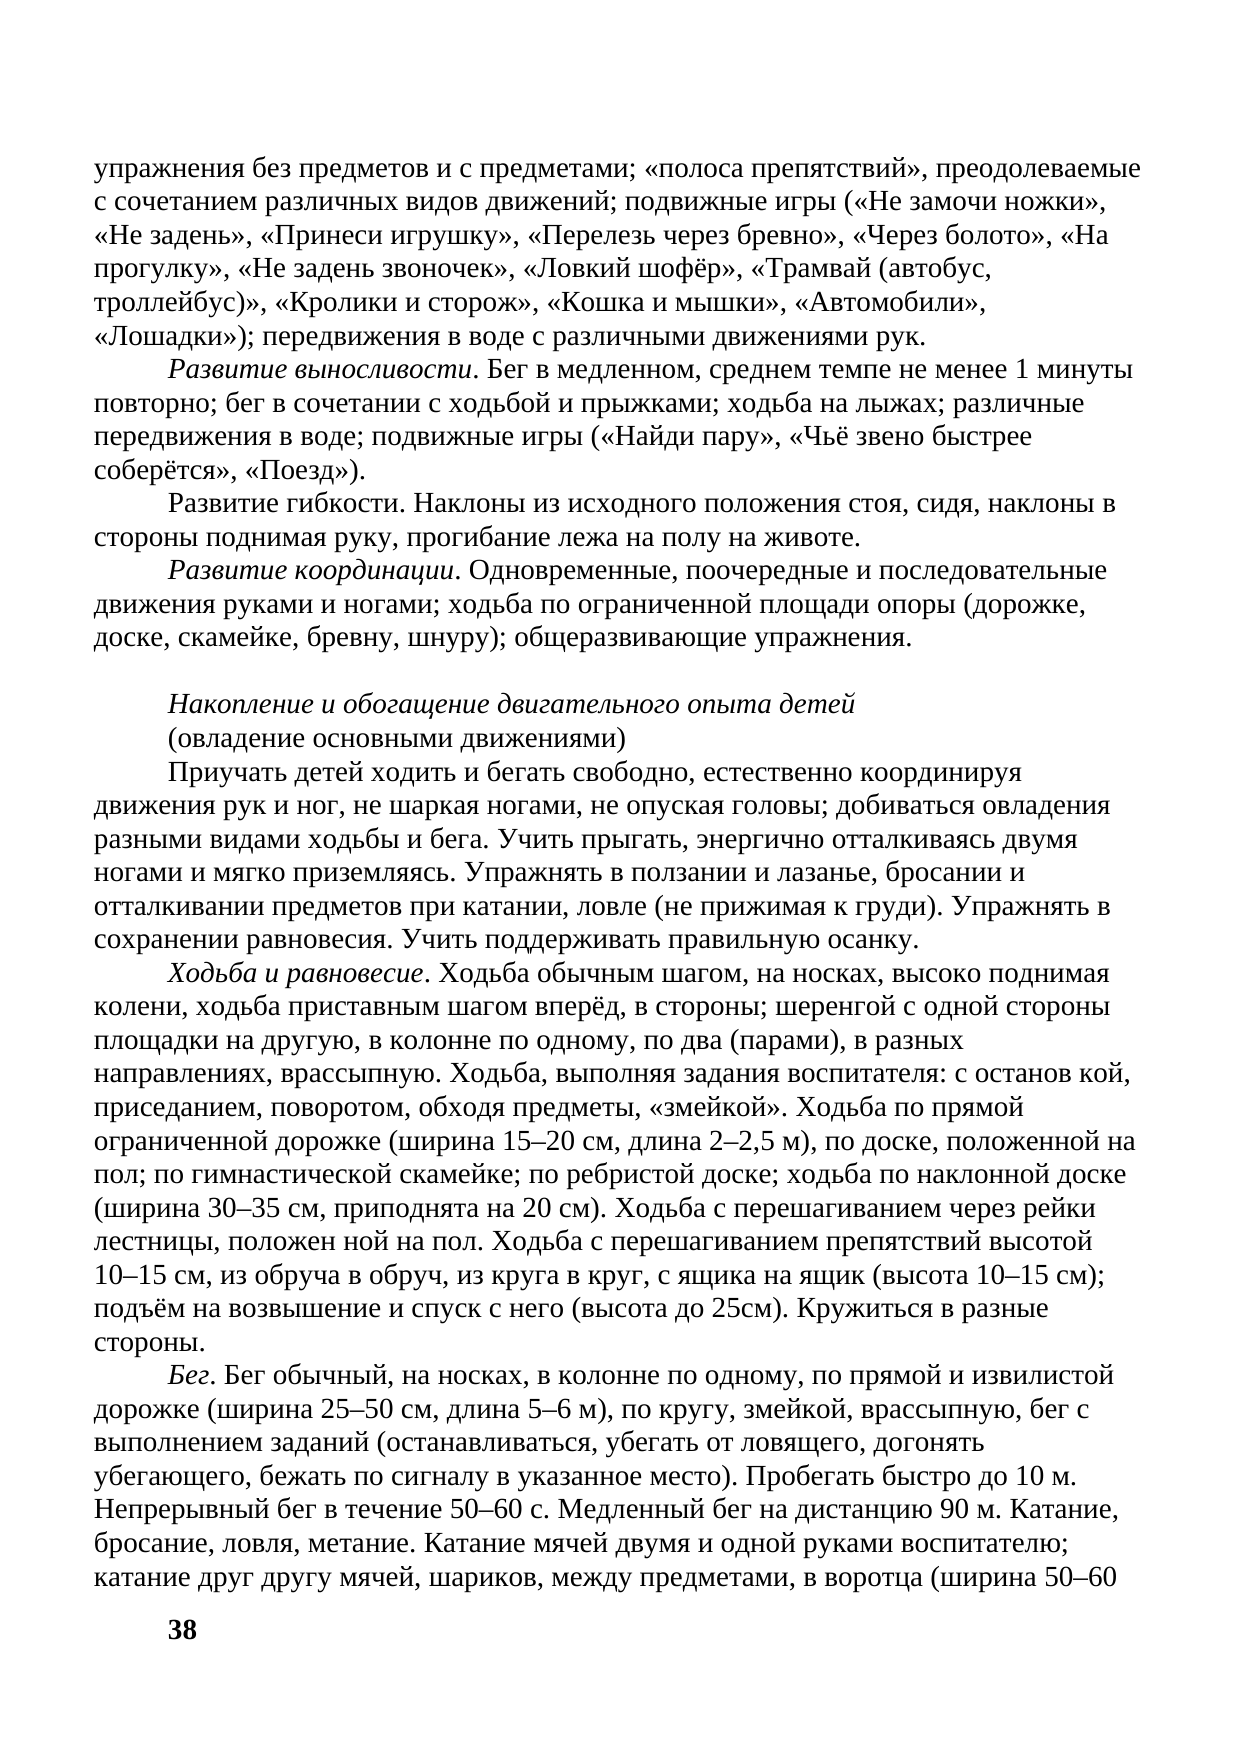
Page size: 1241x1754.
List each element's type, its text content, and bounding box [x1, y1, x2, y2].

text Развитие координации. Одновременные, поочередные и последовательные движения руками и ногами; ходьба по ограниченной площади опоры (дорожке, доске, скамейке, бревну, шнуру); общеразвивающие упражнения. [94, 552, 1143, 653]
text Развитие выносливости. Бег в медленном, среднем темпе не менее 1 минуты повторно; бег в сочетании с ходьбой и прыжками; ходьба на лыжах; различные передвижения в воде; подвижные игры («Найди пару», «Чьё звено быстрее соберётся», «Поезд»). [94, 351, 1143, 485]
text Развитие гибкости. Наклоны из исходного положения стоя, сидя, наклоны в стороны поднимая руку, прогибание лежа на полу на животе. [94, 485, 1143, 552]
text (овладение основными движениями) [94, 720, 1143, 754]
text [94, 150, 1143, 351]
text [94, 1357, 1143, 1592]
text Приучать детей ходить и бегать свободно, естественно координируя движения рук и ног, не шаркая ногами, не опуская головы; добиваться овладения разными видами ходьбы и бега. Учить прыгать, энергично отталкиваясь двумя ногами и мягко приземляясь. Упражнять в ползании и лазанье, бросании и отталкивании предметов при катании, ловле (не прижимая к груди). Упражнять в сохранении равновесия. Учить поддерживать правильную осанку. [94, 754, 1143, 955]
text Накопление и обогащение двигательного опыта детей [94, 687, 1143, 720]
text Ходьба и равновесие. Ходьба обычным шагом, на носках, высоко поднимая колени, ходьба приставным шагом вперёд, в стороны; шеренгой с одной стороны площадки на другую, в колонне по одному, по два (парами), в разных направлениях, врассыпную. Ходьба, выполняя задания воспитателя: с останов кой, приседанием, поворотом, обходя предметы, «змейкой». Ходьба по прямой ограниченной дорожке (ширина 15–20 см, длина 2–2,5 м), по доске, положенной на пол; по гимнастической скамейке; по ребристой доске; ходьба по наклонной доске (ширина 30–35 см, приподнята на 20 см). Ходьба с перешагиванием через рейки лестницы, положен ной на пол. Ходьба с перешагиванием препятствий высотой 10–15 см, из обруча в обруч, из круга в круг, с ящика на ящик (высота 10–15 см); подъём на возвышение и спуск с него (высота до 25см). Кружиться в разные стороны. [94, 955, 1143, 1357]
